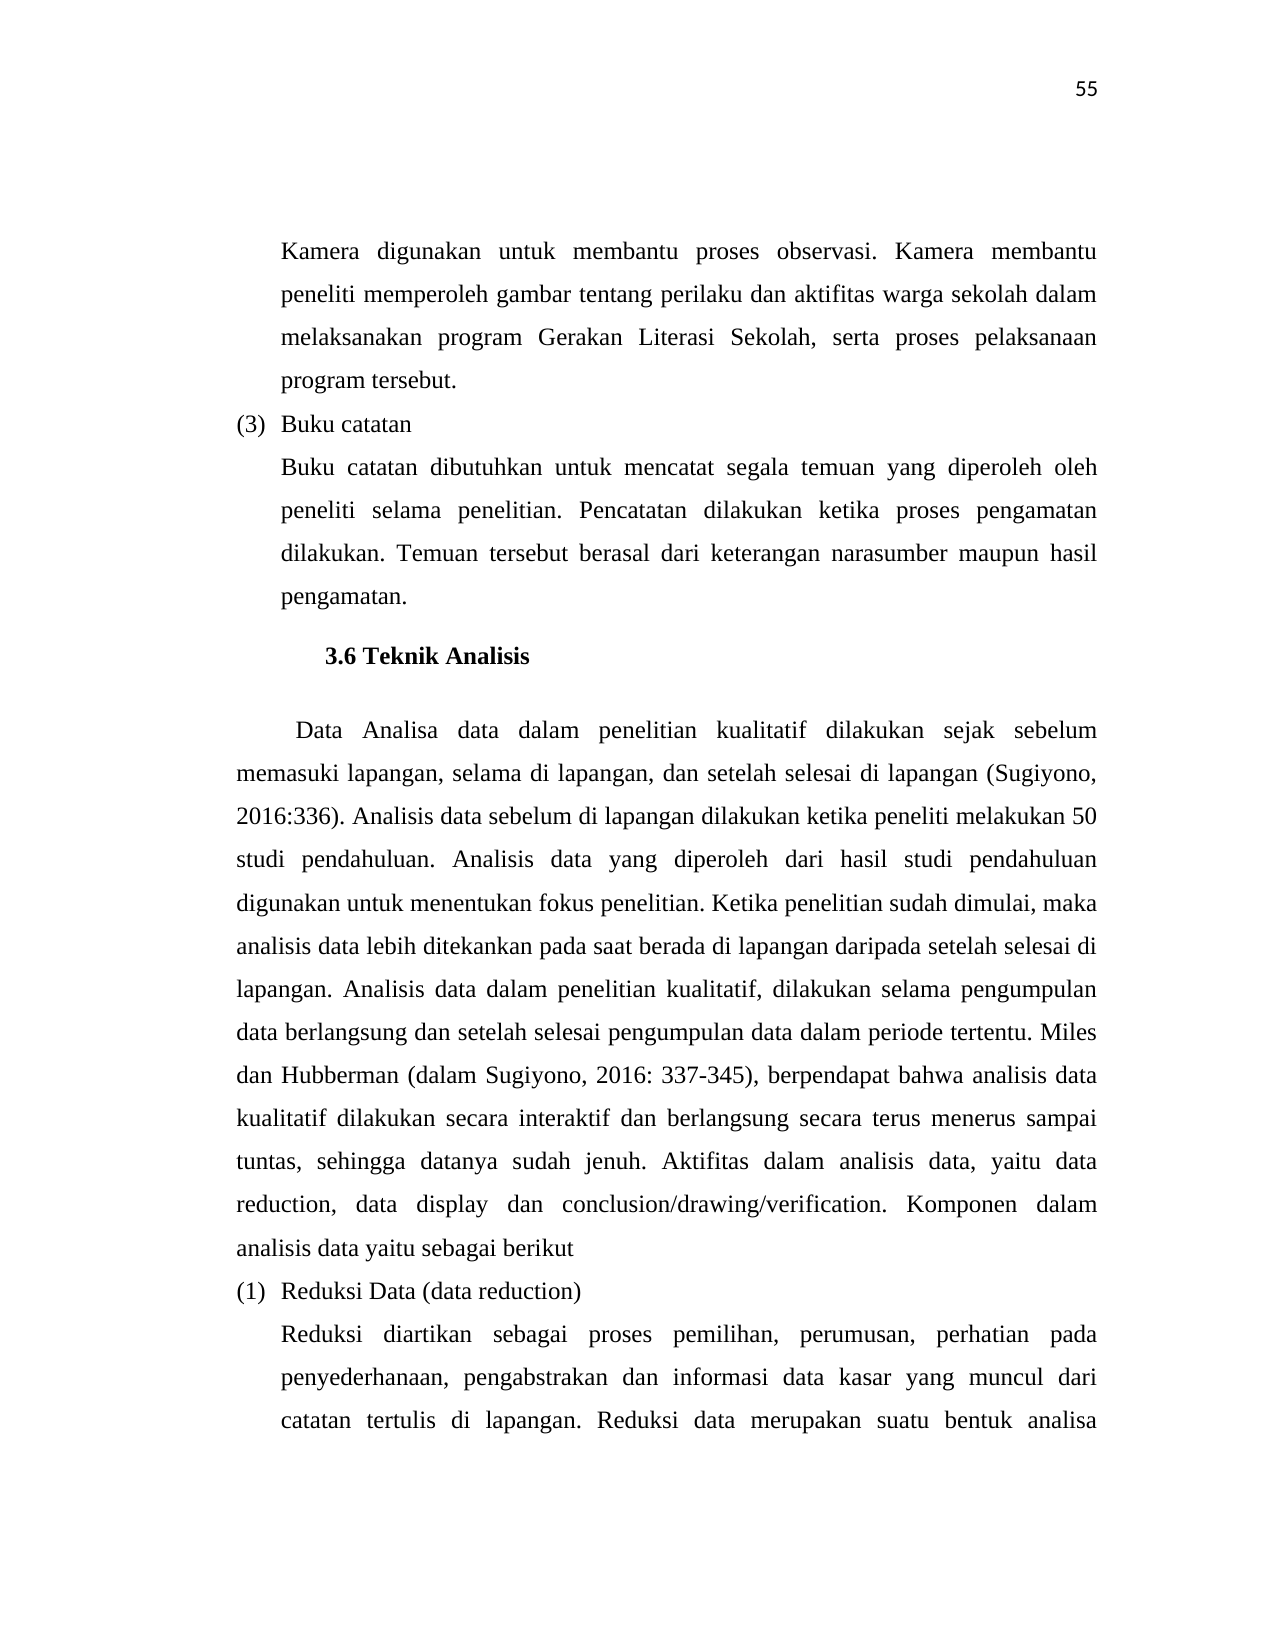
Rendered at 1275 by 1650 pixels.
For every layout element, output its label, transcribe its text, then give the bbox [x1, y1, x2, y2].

list Buku catatan [236, 409, 1098, 437]
subtitle Teknik Analisis [325, 641, 1098, 670]
list Kamera digunakan untuk membantu proses observasi. Kamera membantu peneliti memperoleh gambar tentang perilaku dan aktifitas warga sekolah dalam melaksanakan program Gerakan Literasi Sekolah, serta proses pelaksanaan program tersebut. [281, 236, 1098, 394]
list Reduksi Data (data reduction) [236, 1276, 1098, 1304]
list Data Analisa data dalam penelitian kualitatif dilakukan sejak sebelum memasuki lapangan, selama di lapangan, dan setelah selesai di lapangan (Sugiyono, 2016:336). Analisis data sebelum di lapangan dilakukan ketika peneliti melakukan 50 studi pendahuluan. Analisis data yang diperoleh dari hasil studi pendahuluan digunakan untuk menentukan fokus penelitian. Ketika penelitian sudah dimulai, maka analisis data lebih ditekankan pada saat berada di lapangan daripada setelah selesai di lapangan. Analisis data dalam penelitian kualitatif, dilakukan selama pengumpulan data berlangsung dan setelah selesai pengumpulan data dalam periode tertentu. Miles dan Hubberman (dalam Sugiyono, 2016: 337-345), berpendapat bahwa analisis data kualitatif dilakukan secara interaktif dan berlangsung secara terus menerus sampai tuntas, sehingga datanya sudah jenuh. Aktifitas dalam analisis data, yaitu data reduction, data display dan conclusion/drawing/verification. Komponen dalam analisis data yaitu sebagai berikut [236, 715, 1098, 1261]
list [281, 1319, 1098, 1434]
list Buku catatan dibutuhkan untuk mencatat segala temuan yang diperoleh oleh peneliti selama penelitian. Pencatatan dilakukan ketika proses pengamatan dilakukan. Temuan tersebut berasal dari keterangan narasumber maupun hasil pengamatan. [281, 452, 1098, 610]
